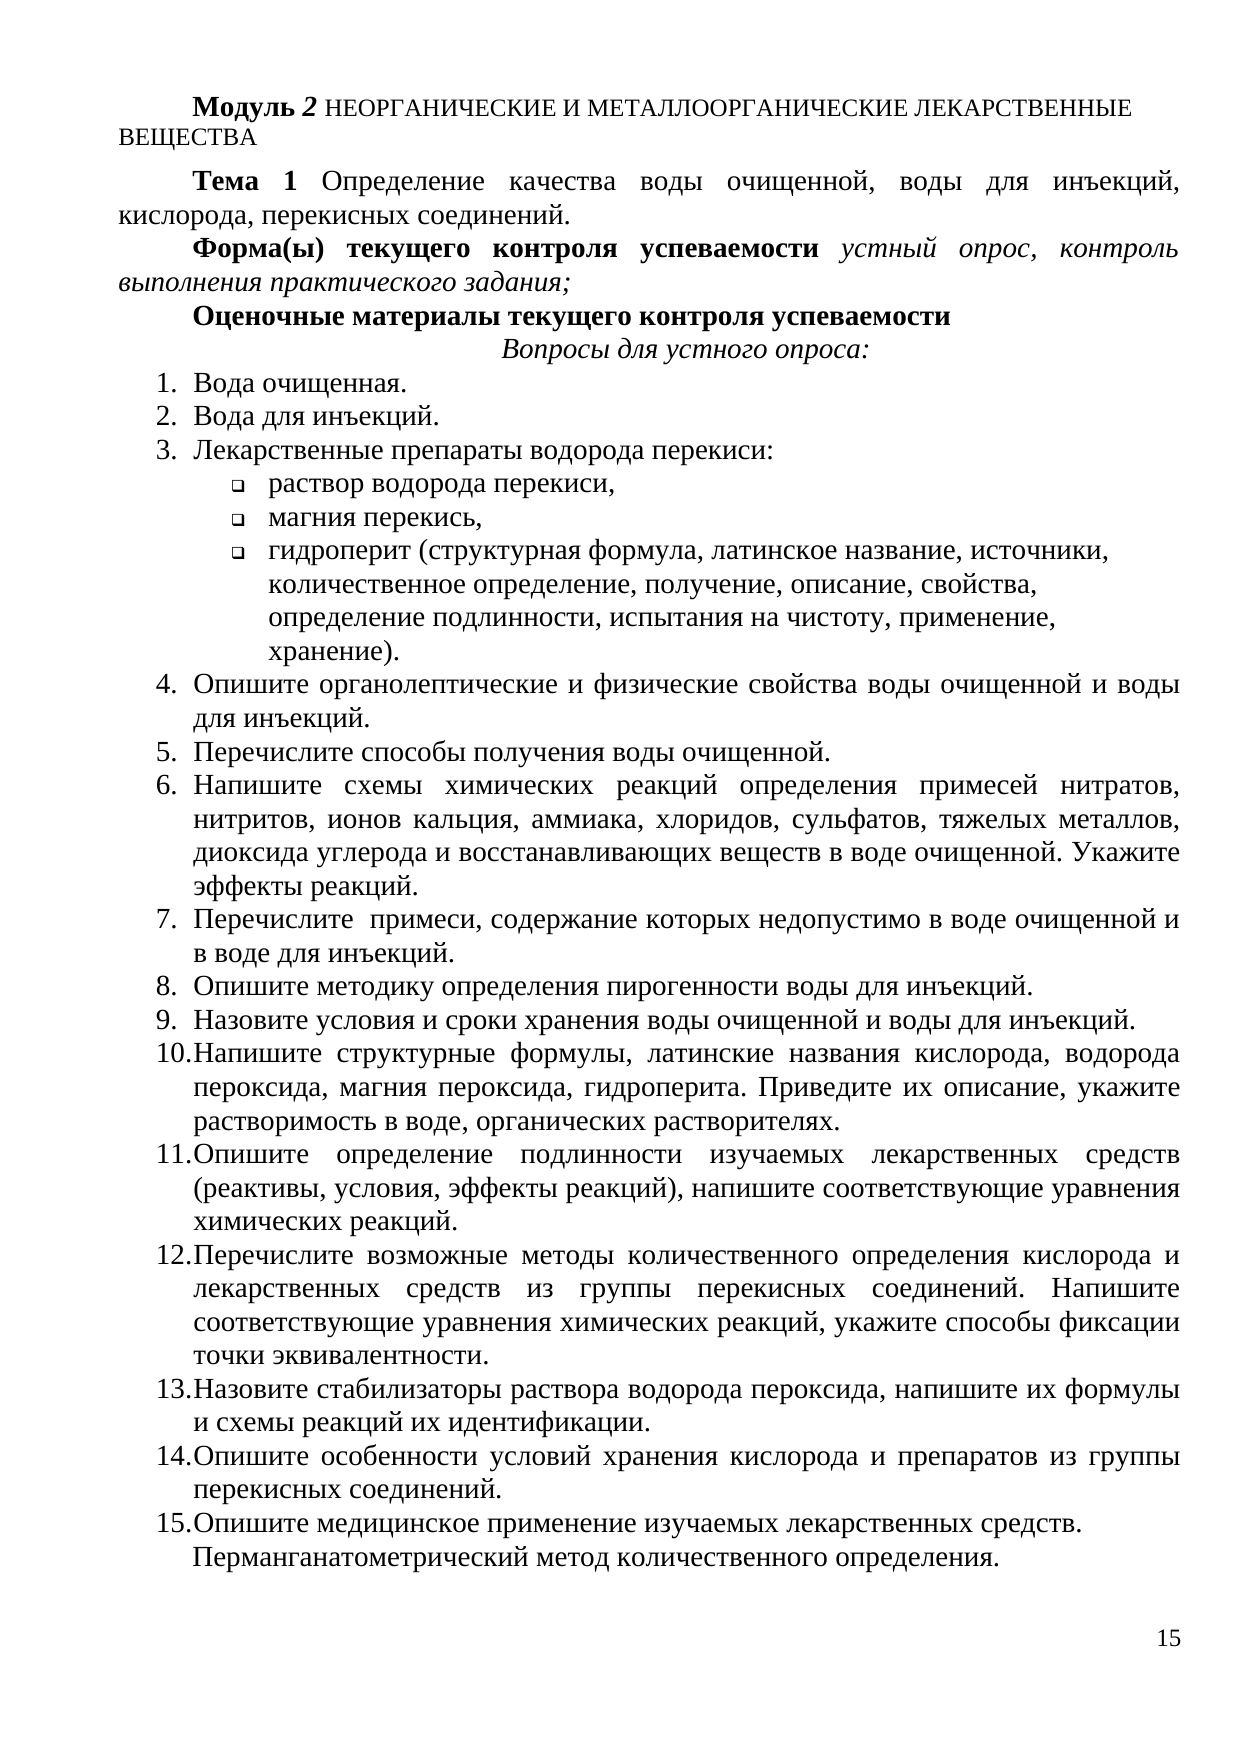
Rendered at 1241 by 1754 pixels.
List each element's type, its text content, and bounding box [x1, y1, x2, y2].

list Перманганатометрический метод количественного определения. [118, 1539, 1181, 1572]
list Назовите условия и сроки хранения воды очищенной и воды для инъекций. [156, 1002, 1181, 1036]
list Перечислите возможные методы количественного определения кислорода и лекарственных средств из группы перекисных соединений. Напишите соответствующие уравнения химических реакций, укажите способы фиксации точки эквивалентности. [156, 1237, 1181, 1371]
text Модуль 2 НЕОРГАНИЧЕСКИЕ И МЕТАЛЛООРГАНИЧЕСКИЕ ЛЕКАРСТВЕННЫЕ ВЕЩЕСТВА [118, 89, 1181, 151]
text Форма(ы) текущего контроля успеваемости устный опрос, контроль выполнения практического задания; [118, 231, 1181, 298]
list Вода очищенная. [156, 365, 1181, 398]
text Оценочные материалы текущего контроля успеваемости [118, 298, 1181, 331]
list Опишите особенности условий хранения кислорода и препаратов из группы перекисных соединений. [156, 1438, 1181, 1505]
list Лекарственные препараты водорода перекиси: [156, 432, 1181, 465]
list Опишите определение подлинности изучаемых лекарственных средств (реактивы, условия, эффекты реакций), напишите соответствующие уравнения химических реакций. [156, 1136, 1181, 1237]
list Опишите органолептические и физические свойства воды очищенной и воды для инъекций. [156, 667, 1181, 734]
list магния перекись, [231, 499, 1181, 532]
list Вода для инъекций. [156, 398, 1181, 432]
list Перечислите способы получения воды очищенной. [156, 734, 1181, 767]
list Опишите медицинское применение изучаемых лекарственных средств. [156, 1505, 1181, 1539]
list раствор водорода перекиси, [231, 465, 1181, 499]
list Вопросы для устного опроса: [193, 331, 1181, 365]
list Опишите методику определения пирогенности воды для инъекций. [156, 968, 1181, 1002]
list Назовите стабилизаторы раствора водорода пероксида, напишите их формулы и схемы реакций их идентификации. [156, 1371, 1181, 1438]
text Тема 1 Определение качества воды очищенной, воды для инъекций, кислорода, перекисных соединений. [118, 163, 1181, 231]
list Напишите схемы химических реакций определения примесей нитратов, нитритов, ионов кальция, аммиака, хлоридов, сульфатов, тяжелых металлов, диоксида углерода и восстанавливающих веществ в воде очищенной. Укажите эффекты реакций. [156, 767, 1181, 901]
list гидроперит (структурная формула, латинское название, источники, количественное определение, получение, описание, свойства, определение подлинности, испытания на чистоту, применение, хранение). [231, 532, 1181, 667]
list Напишите структурные формулы, латинские названия кислорода, водорода пероксида, магния пероксида, гидроперита. Приведите их описание, укажите растворимость в воде, органических растворителях. [156, 1036, 1181, 1136]
list Перечислите примеси, содержание которых недопустимо в воде очищенной и в воде для инъекций. [156, 901, 1181, 968]
